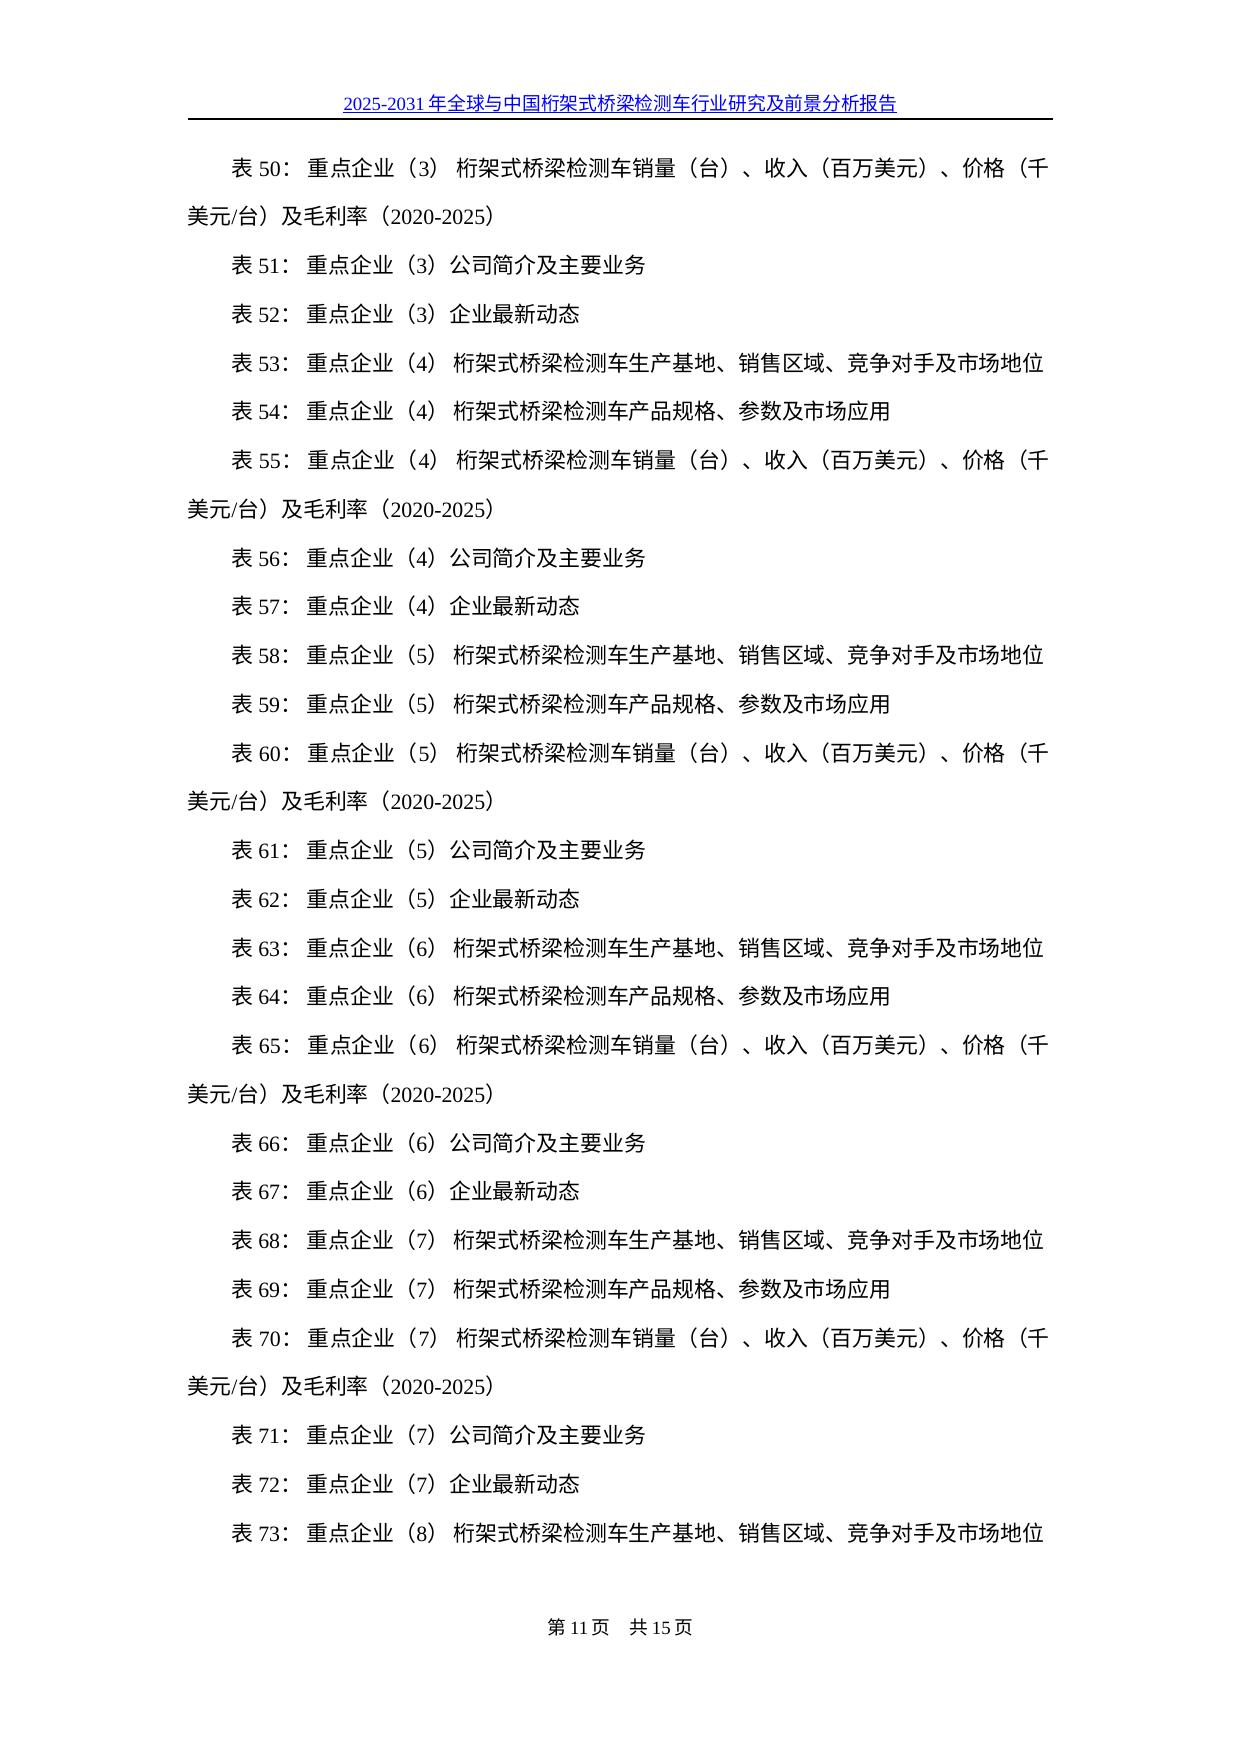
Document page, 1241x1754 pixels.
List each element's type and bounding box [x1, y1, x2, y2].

text [187, 150, 1053, 1548]
